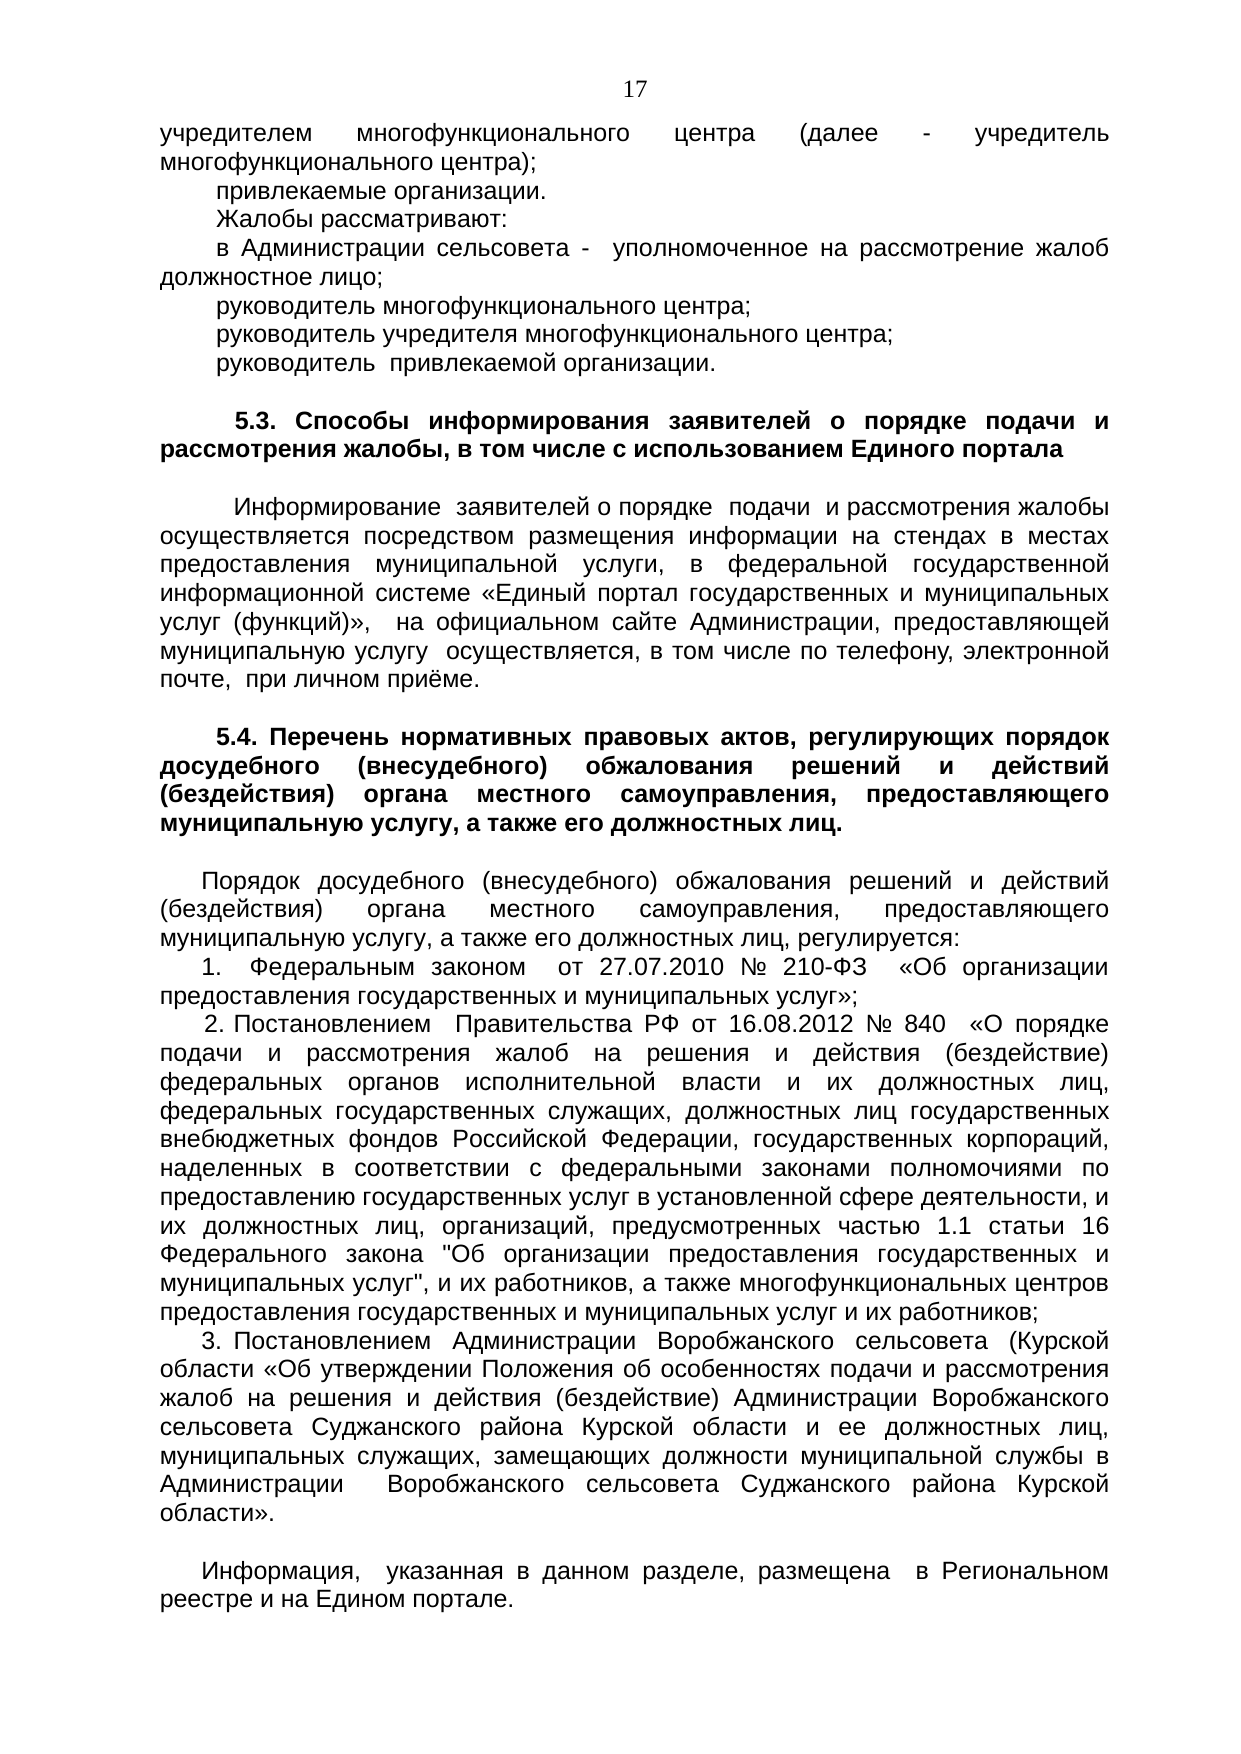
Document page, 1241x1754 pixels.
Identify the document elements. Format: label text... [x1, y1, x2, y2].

text руководитель многофункционального центра; [159, 291, 1110, 319]
text 5.4. Перечень нормативных правовых актов, регулирующих порядок досудебного (внесудебного) обжалования решений и действий (бездействия) органа местного самоуправления, предоставляющего муниципальную услугу, а также его должностных лиц. [159, 722, 1110, 837]
text в Администрации сельсовета - уполномоченное на рассмотрение жалоб должностное лицо; [159, 233, 1110, 291]
text руководитель привлекаемой организации. [159, 348, 1110, 377]
list Федеральным законом от 27.07.2010 № 210-ФЗ «Об организации предоставления государственных и муниципальных услуг»; [159, 952, 1110, 1009]
text Информирование заявителей о порядке подачи и рассмотрения жалобы осуществляется посредством размещения информации на стендах в местах предоставления муниципальной услуги, в федеральной государственной информационной системе «Единый портал государственных и муниципальных услуг (функций)», на официальном сайте Администрации, предоставляющей муниципальную услугу осуществляется, в том числе по телефону, электронной почте, при личном приёме. [159, 492, 1110, 693]
text привлекаемые организации. [159, 176, 1110, 204]
text Жалобы рассматривают: [159, 204, 1110, 233]
text 5.3. Способы информирования заявителей о порядке подачи и рассмотрения жалобы, в том числе с использованием Единого портала [159, 406, 1110, 463]
text Информация, указанная в данном разделе, размещена в Региональном реестре и на Едином портале. [159, 1556, 1110, 1613]
list Постановлением Администрации Воробжанского сельсовета (Курской области «Об утверждении Положения об особенностях подачи и рассмотрения жалоб на решения и действия (бездействие) Администрации Воробжанского сельсовета Суджанского района Курской области и ее должностных лиц, муниципальных служащих, замещающих должности муниципальной службы в Администрации Воробжанского сельсовета Суджанского района Курской области». [159, 1326, 1110, 1527]
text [159, 118, 1110, 176]
text руководитель учредителя многофункционального центра; [159, 319, 1110, 348]
text Порядок досудебного (внесудебного) обжалования решений и действий (бездействия) органа местного самоуправления, предоставляющего муниципальную услугу, а также его должностных лиц, регулируется: [159, 866, 1110, 952]
list Постановлением Правительства РФ от 16.08.2012 № 840 «О порядке подачи и рассмотрения жалоб на решения и действия (бездействие) федеральных органов исполнительной власти и их должностных лиц, федеральных государственных служащих, должностных лиц государственных внебюджетных фондов Российской Федерации, государственных корпораций, наделенных в соответствии с федеральными законами полномочиями по предоставлению государственных услуг в установленной сфере деятельности, и их должностных лиц, организаций, предусмотренных частью 1.1 статьи 16 Федерального закона "Об организации предоставления государственных и муниципальных услуг", и их работников, а также многофункциональных центров предоставления государственных и муниципальных услуг и их работников; [159, 1009, 1110, 1326]
